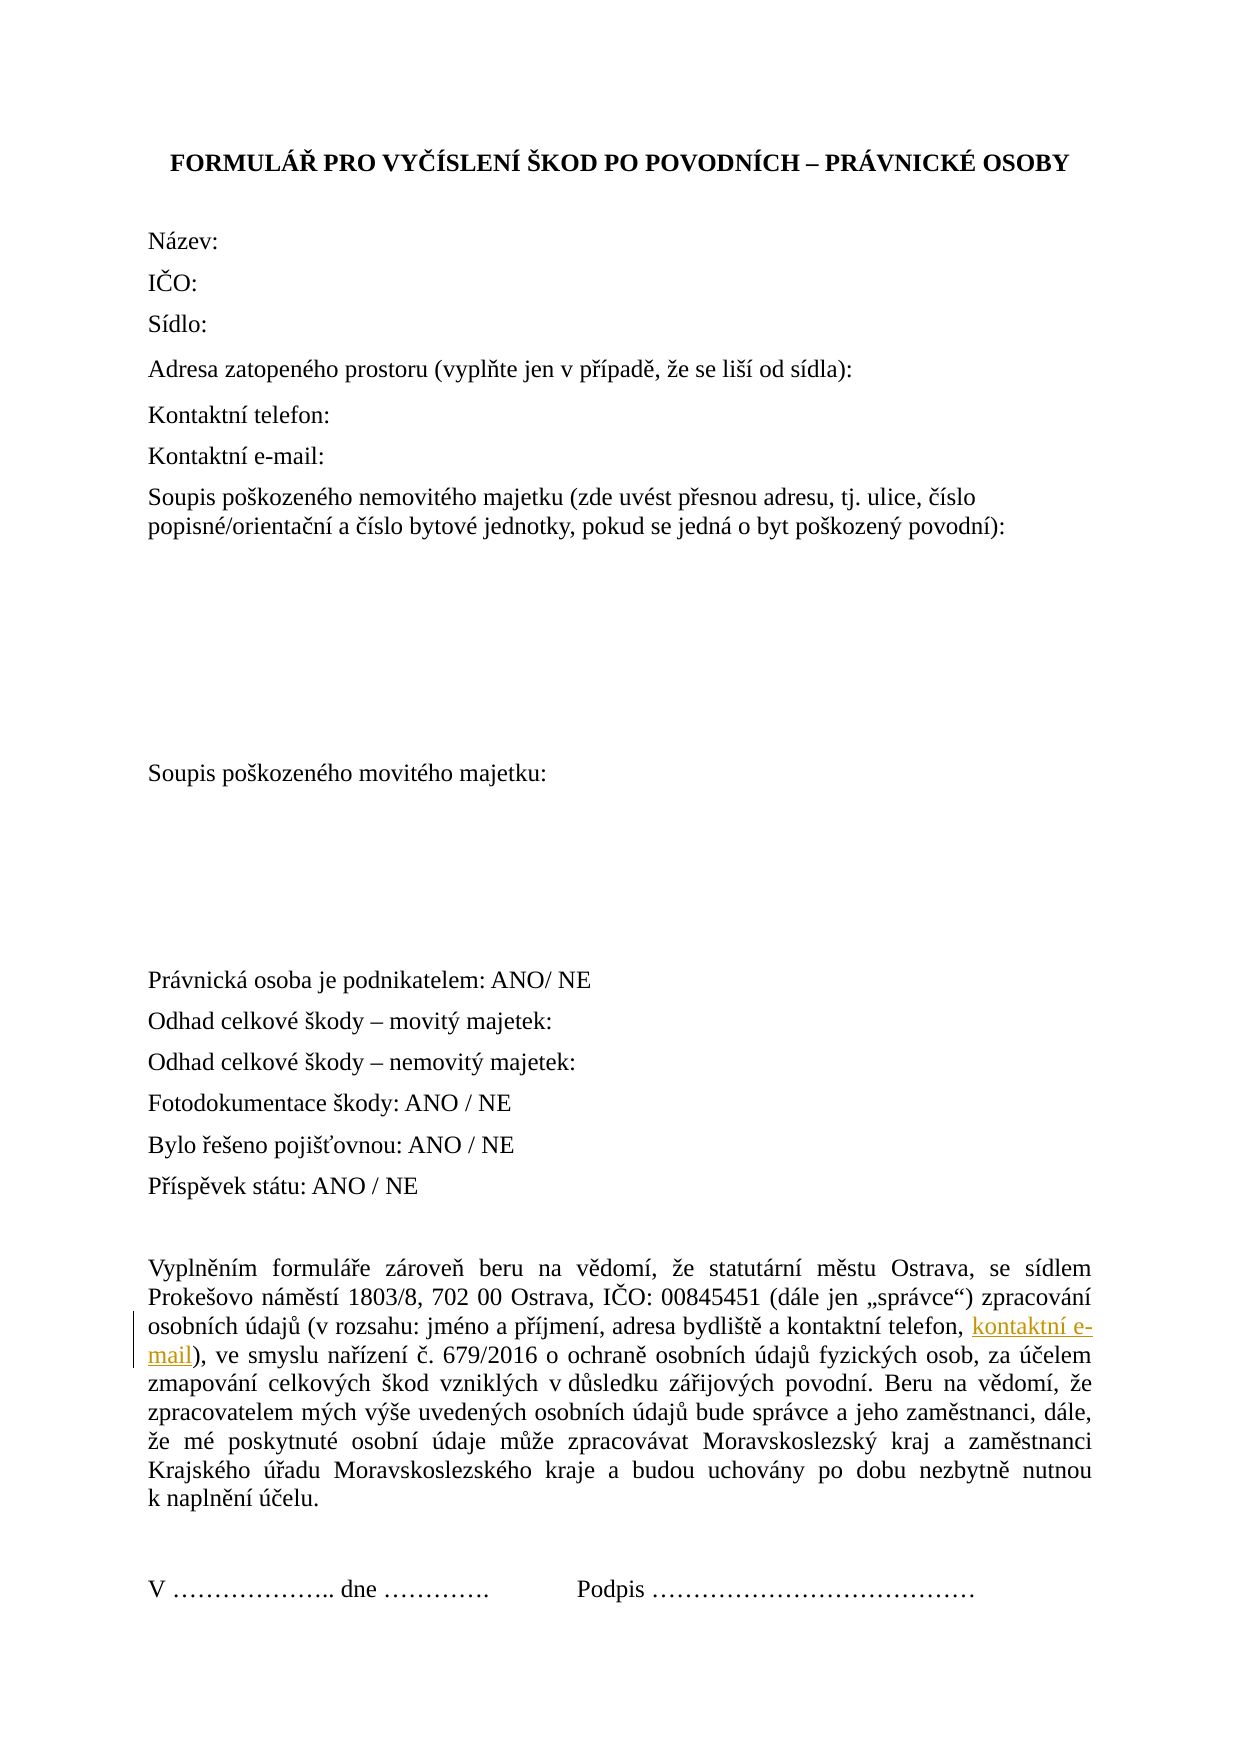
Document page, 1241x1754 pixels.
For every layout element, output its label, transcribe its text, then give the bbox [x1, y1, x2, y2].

text Bylo řešeno pojišťovnou: ANO / NE [148, 1130, 1093, 1158]
text V ……………….. dne …………. Podpis ………………………………… [148, 1574, 1093, 1603]
text Právnická osoba je podnikatelem: ANO/ NE [148, 965, 1093, 993]
text Soupis poškozeného nemovitého majetku (zde uvést přesnou adresu, tj. ulice, číslo popisné/orientační a číslo bytové jednotky, pokud se jedná o byt poškozený povodní): [148, 482, 1093, 540]
text Adresa zatopeného prostoru (vyplňte jen v případě, že se liší od sídla): [148, 354, 1093, 383]
text Kontaktní e-mail: [148, 441, 1093, 470]
text Sídlo: [148, 309, 1093, 338]
text Kontaktní telefon: [148, 400, 1093, 428]
text Vyplněním formuláře zároveň beru na vědomí, že statutární městu Ostrava, se sídlem Prokešovo náměstí 1803/8, 702 00 Ostrava, IČO: 00845451 (dále jen „správce“) zpracování osobních údajů (v rozsahu: jméno a příjmení, adresa bydliště a kontaktní telefon, ), ve smyslu nařízení č. 679/2016 o ochraně osobních údajů fyzických osob, za účelem zmapování celkových škod vzniklých v důsledku zářijových povodní. Beru na vědomí, že zpracovatelem mých výše uvedených osobních údajů bude správce a jeho zaměstnanci, dále, že mé poskytnuté osobní údaje může zpracovávat Moravskoslezský kraj a zaměstnanci Krajského úřadu Moravskoslezského kraje a budou uchovány po dobu nezbytně nutnou k naplnění účelu. [148, 1253, 1093, 1512]
text FORMULÁŘ PRO VYČÍSLENÍ ŠKOD PO POVODNÍCH – PRÁVNICKÉ OSOBY [148, 148, 1093, 176]
text Příspěvek státu: ANO / NE [148, 1171, 1093, 1200]
text Soupis poškozeného movitého majetku: [148, 758, 1093, 787]
text Název: [148, 226, 1093, 255]
text Odhad celkové škody – nemovitý majetek: [148, 1047, 1093, 1076]
text Fotodokumentace škody: ANO / NE [148, 1088, 1093, 1117]
text IČO: [148, 268, 1093, 296]
text Odhad celkové škody – movitý majetek: [148, 1006, 1093, 1035]
